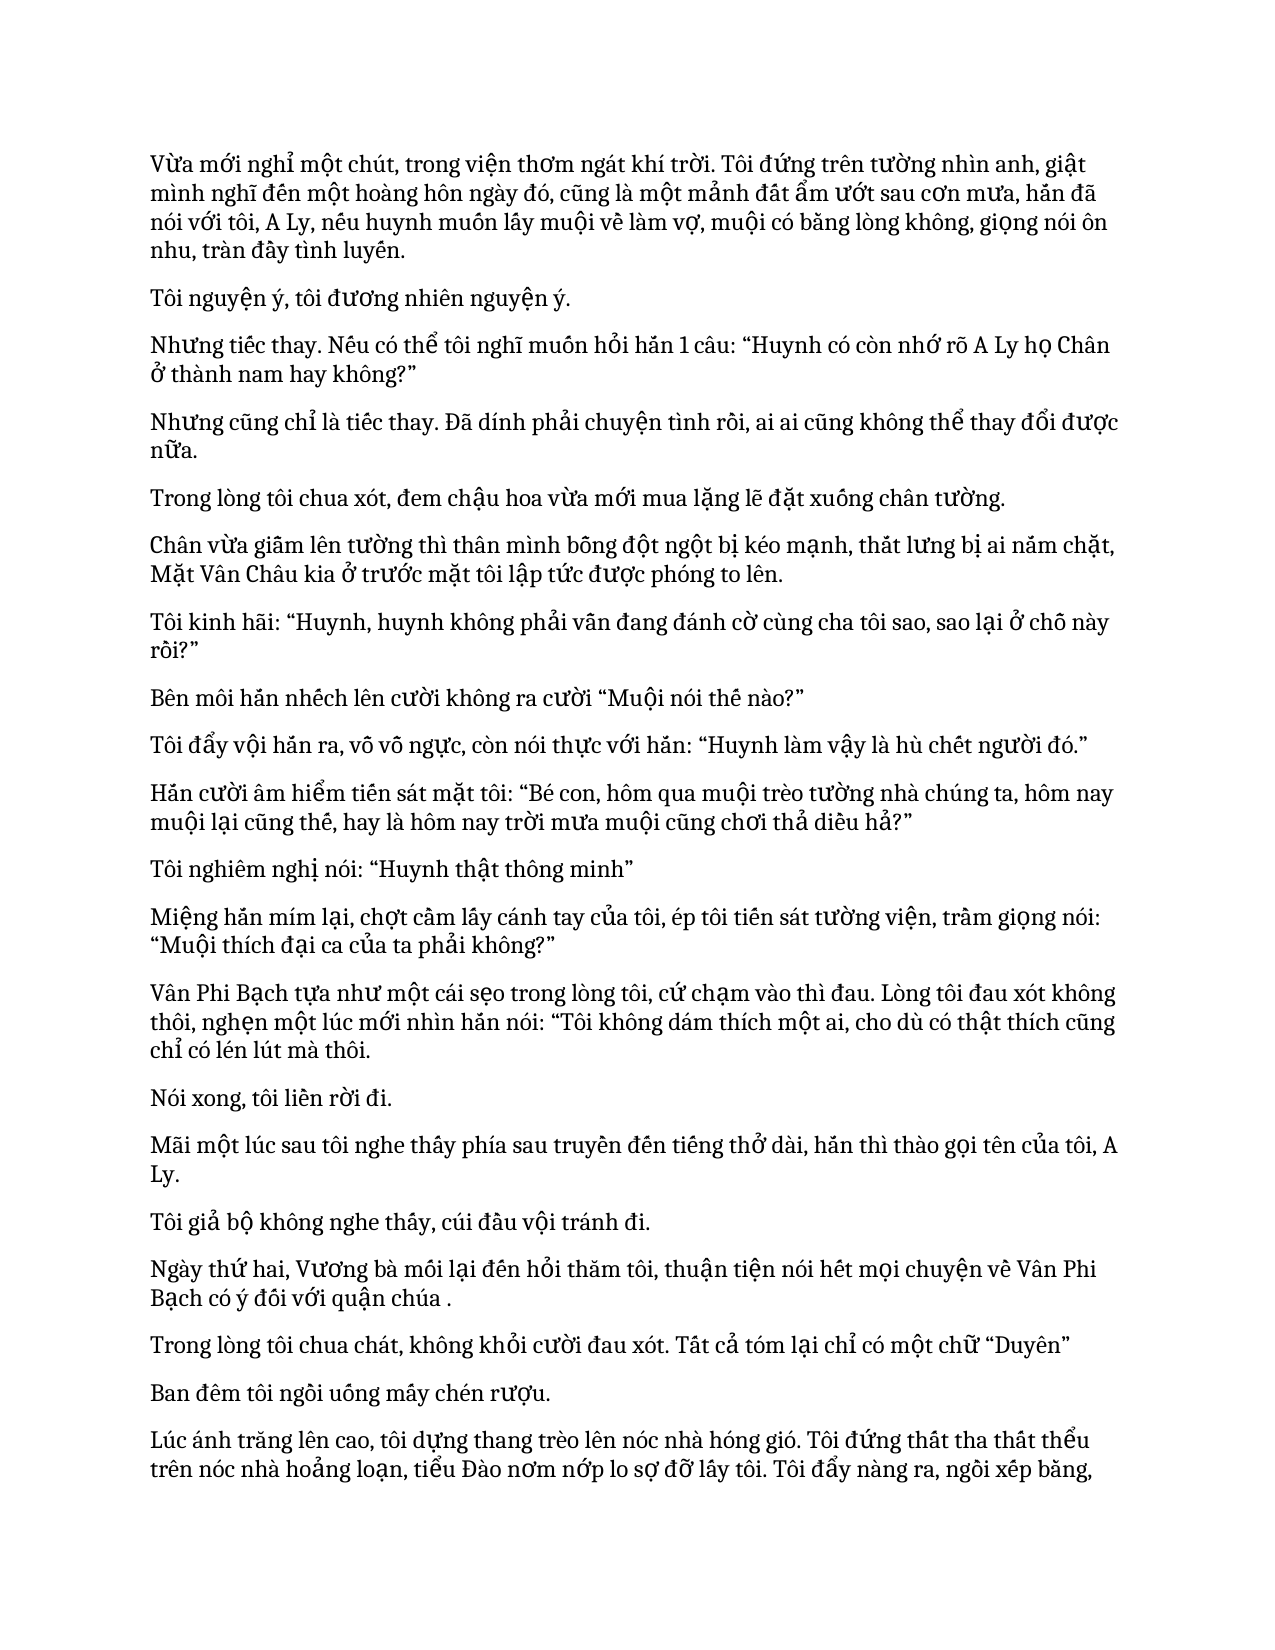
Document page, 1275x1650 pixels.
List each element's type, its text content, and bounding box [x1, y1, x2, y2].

text Bên môi hắn nhếch lên cười không ra cười “Muội nói thế nào?” [150, 684, 1125, 712]
text Trong lòng tôi chua chát, không khỏi cười đau xót. Tất cả tóm lại chỉ có một chữ “Duyên” [150, 1331, 1125, 1360]
text Tôi đẩy vội hắn ra, vỗ vỗ ngực, còn nói thực với hắn: “Huynh làm vậy là hù chết người đó.” [150, 731, 1125, 760]
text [150, 1426, 1125, 1484]
text Mãi một lúc sau tôi nghe thấy phía sau truyền đến tiếng thở dài, hắn thì thào gọi tên của tôi, A Ly. [150, 1131, 1125, 1189]
text Tôi nghiêm nghị nói: “Huynh thật thông minh” [150, 855, 1125, 884]
text Nhưng tiếc thay. Nếu có thể tôi nghĩ muốn hỏi hắn 1 câu: “Huynh có còn nhớ rõ A Ly họ Chân ở thành nam hay không?” [150, 331, 1125, 389]
text Miệng hắn mím lại, chợt cầm lấy cánh tay của tôi, ép tôi tiến sát tường viện, trầm giọng nói: “Muội thích đại ca của ta phải không?” [150, 902, 1125, 960]
text Tôi giả bộ không nghe thấy, cúi đầu vội tránh đi. [150, 1207, 1125, 1236]
text Tôi nguyện ý, tôi đương nhiên nguyện ý. [150, 284, 1125, 312]
text Hắn cười âm hiểm tiến sát mặt tôi: “Bé con, hôm qua muội trèo tường nhà chúng ta, hôm nay muội lại cũng thế, hay là hôm nay trời mưa muội cũng chơi thả diều hả?” [150, 779, 1125, 836]
text Trong lòng tôi chua xót, đem chậu hoa vừa mới mua lặng lẽ đặt xuống chân tường. [150, 484, 1125, 512]
text Ngày thứ hai, Vương bà mối lại đến hỏi thăm tôi, thuận tiện nói hết mọi chuyện về Vân Phi Bạch có ý đối với quận chúa . [150, 1255, 1125, 1312]
text Ban đêm tôi ngồi uống mấy chén rượu. [150, 1379, 1125, 1407]
text Nhưng cũng chỉ là tiếc thay. Đã dính phải chuyện tình rồi, ai ai cũng không thể thay đổi được nữa. [150, 407, 1125, 465]
text Nói xong, tôi liền rời đi. [150, 1084, 1125, 1112]
text Vân Phi Bạch tựa như một cái sẹo trong lòng tôi, cứ chạm vào thì đau. Lòng tôi đau xót không thôi, nghẹn một lúc mới nhìn hắn nói: “Tôi không dám thích một ai, cho dù có thật thích cũng chỉ có lén lút mà thôi. [150, 979, 1125, 1065]
text Vừa mới nghỉ một chút, trong viện thơm ngát khí trời. Tôi đứng trên tường nhìn anh, giật mình nghĩ đến một hoàng hôn ngày đó, cũng là một mảnh đất ẩm ướt sau cơn mưa, hắn đã nói với tôi, A Ly, nếu huynh muốn lấy muội về làm vợ, muội có bằng lòng không, giọng nói ôn nhu, tràn đầy tình luyến. [150, 150, 1125, 265]
text Tôi kinh hãi: “Huynh, huynh không phải vẫn đang đánh cờ cùng cha tôi sao, sao lại ở chỗ này rồi?” [150, 607, 1125, 665]
text Chân vừa giẫm lên tường thì thân mình bỗng đột ngột bị kéo mạnh, thắt lưng bị ai nắm chặt, Mặt Vân Châu kia ở trước mặt tôi lập tức được phóng to lên. [150, 531, 1125, 589]
